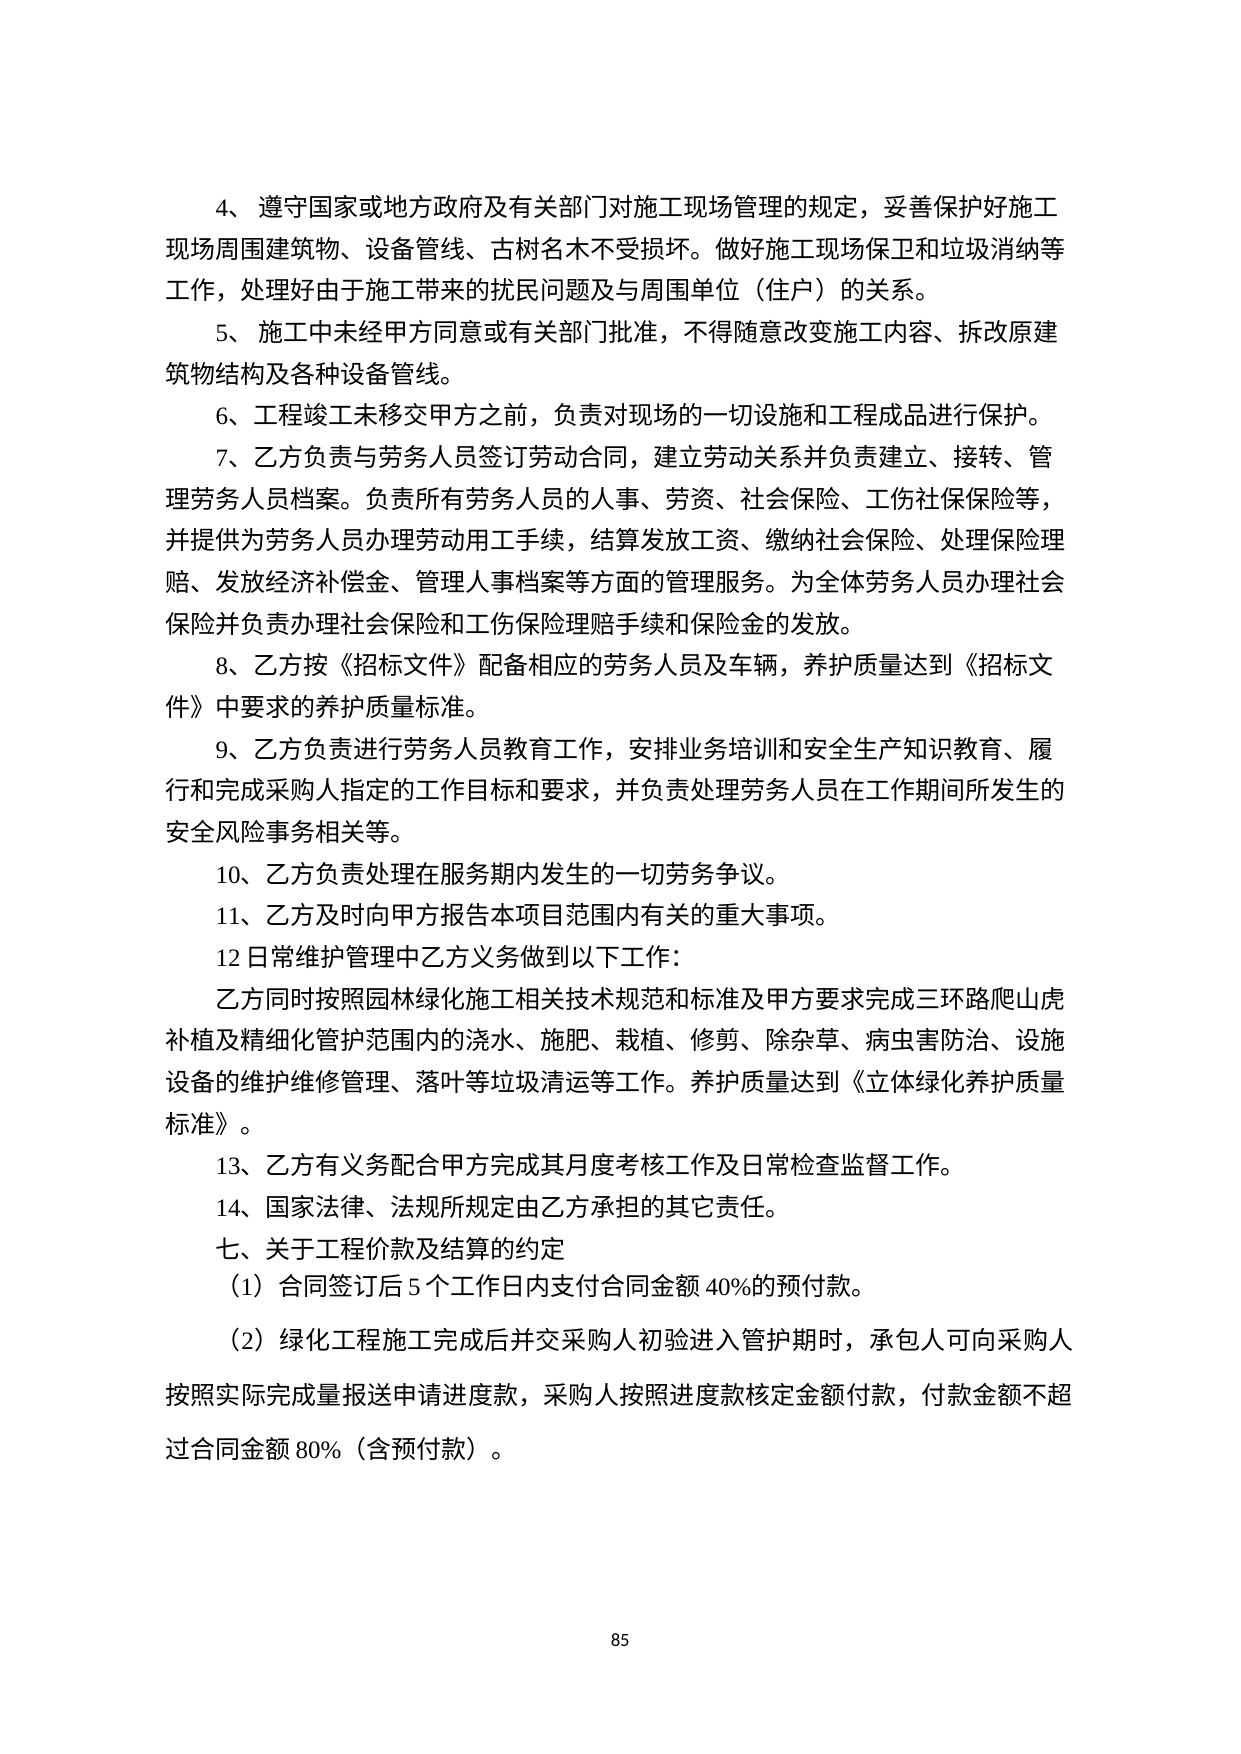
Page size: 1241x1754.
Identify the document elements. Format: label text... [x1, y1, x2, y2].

text 6、工程竣工未移交甲方之前，负责对现场的一切设施和工程成品进行保护。 [165, 391, 1075, 433]
text 4、 遵守国家或地方政府及有关部门对施工现场管理的规定，妥善保护好施工现场周围建筑物、设备管线、古树名木不受损坏。做好施工现场保卫和垃圾消纳等工作，处理好由于施工带来的扰民问题及与周围单位（住户）的关系。 [165, 183, 1075, 308]
text 8、乙方按《招标文件》配备相应的劳务人员及车辆，养护质量达到《招标文件》中要求的养护质量标准。 [165, 641, 1075, 725]
text （1）合同签订后5个工作日内支付合同金额40%的预付款。 [165, 1266, 1075, 1303]
text 12日常维护管理中乙方义务做到以下工作： [165, 933, 1075, 975]
text 10、乙方负责处理在服务期内发生的一切劳务争议。 [165, 850, 1075, 891]
text （2）绿化工程施工完成后并交采购人初验进入管护期时，承包人可向采购人按照实际完成量报送申请进度款，采购人按照进度款核定金额付款，付款金额不超过合同金额80%（含预付款）。 [165, 1321, 1075, 1466]
text 9、乙方负责进行劳务人员教育工作，安排业务培训和安全生产知识教育、履行和完成采购人指定的工作目标和要求，并负责处理劳务人员在工作期间所发生的安全风险事务相关等。 [165, 725, 1075, 850]
text 七、关于工程价款及结算的约定 [165, 1225, 1075, 1266]
text 11、乙方及时向甲方报告本项目范围内有关的重大事项。 [165, 891, 1075, 933]
text 5、 施工中未经甲方同意或有关部门批准，不得随意改变施工内容、拆改原建筑物结构及各种设备管线。 [165, 308, 1075, 391]
text 14、国家法律、法规所规定由乙方承担的其它责任。 [165, 1183, 1075, 1225]
text 7、乙方负责与劳务人员签订劳动合同，建立劳动关系并负责建立、接转、管理劳务人员档案。负责所有劳务人员的人事、劳资、社会保险、工伤社保保险等，并提供为劳务人员办理劳动用工手续，结算发放工资、缴纳社会保险、处理保险理赔、发放经济补偿金、管理人事档案等方面的管理服务。为全体劳务人员办理社会保险并负责办理社会保险和工伤保险理赔手续和保险金的发放。 [165, 433, 1075, 641]
text 13、乙方有义务配合甲方完成其月度考核工作及日常检查监督工作。 [165, 1141, 1075, 1183]
text 乙方同时按照园林绿化施工相关技术规范和标准及甲方要求完成三环路爬山虎补植及精细化管护范围内的浇水、施肥、栽植、修剪、除杂草、病虫害防治、设施设备的维护维修管理、落叶等垃圾清运等工作。养护质量达到《立体绿化养护质量标准》。 [165, 975, 1075, 1141]
